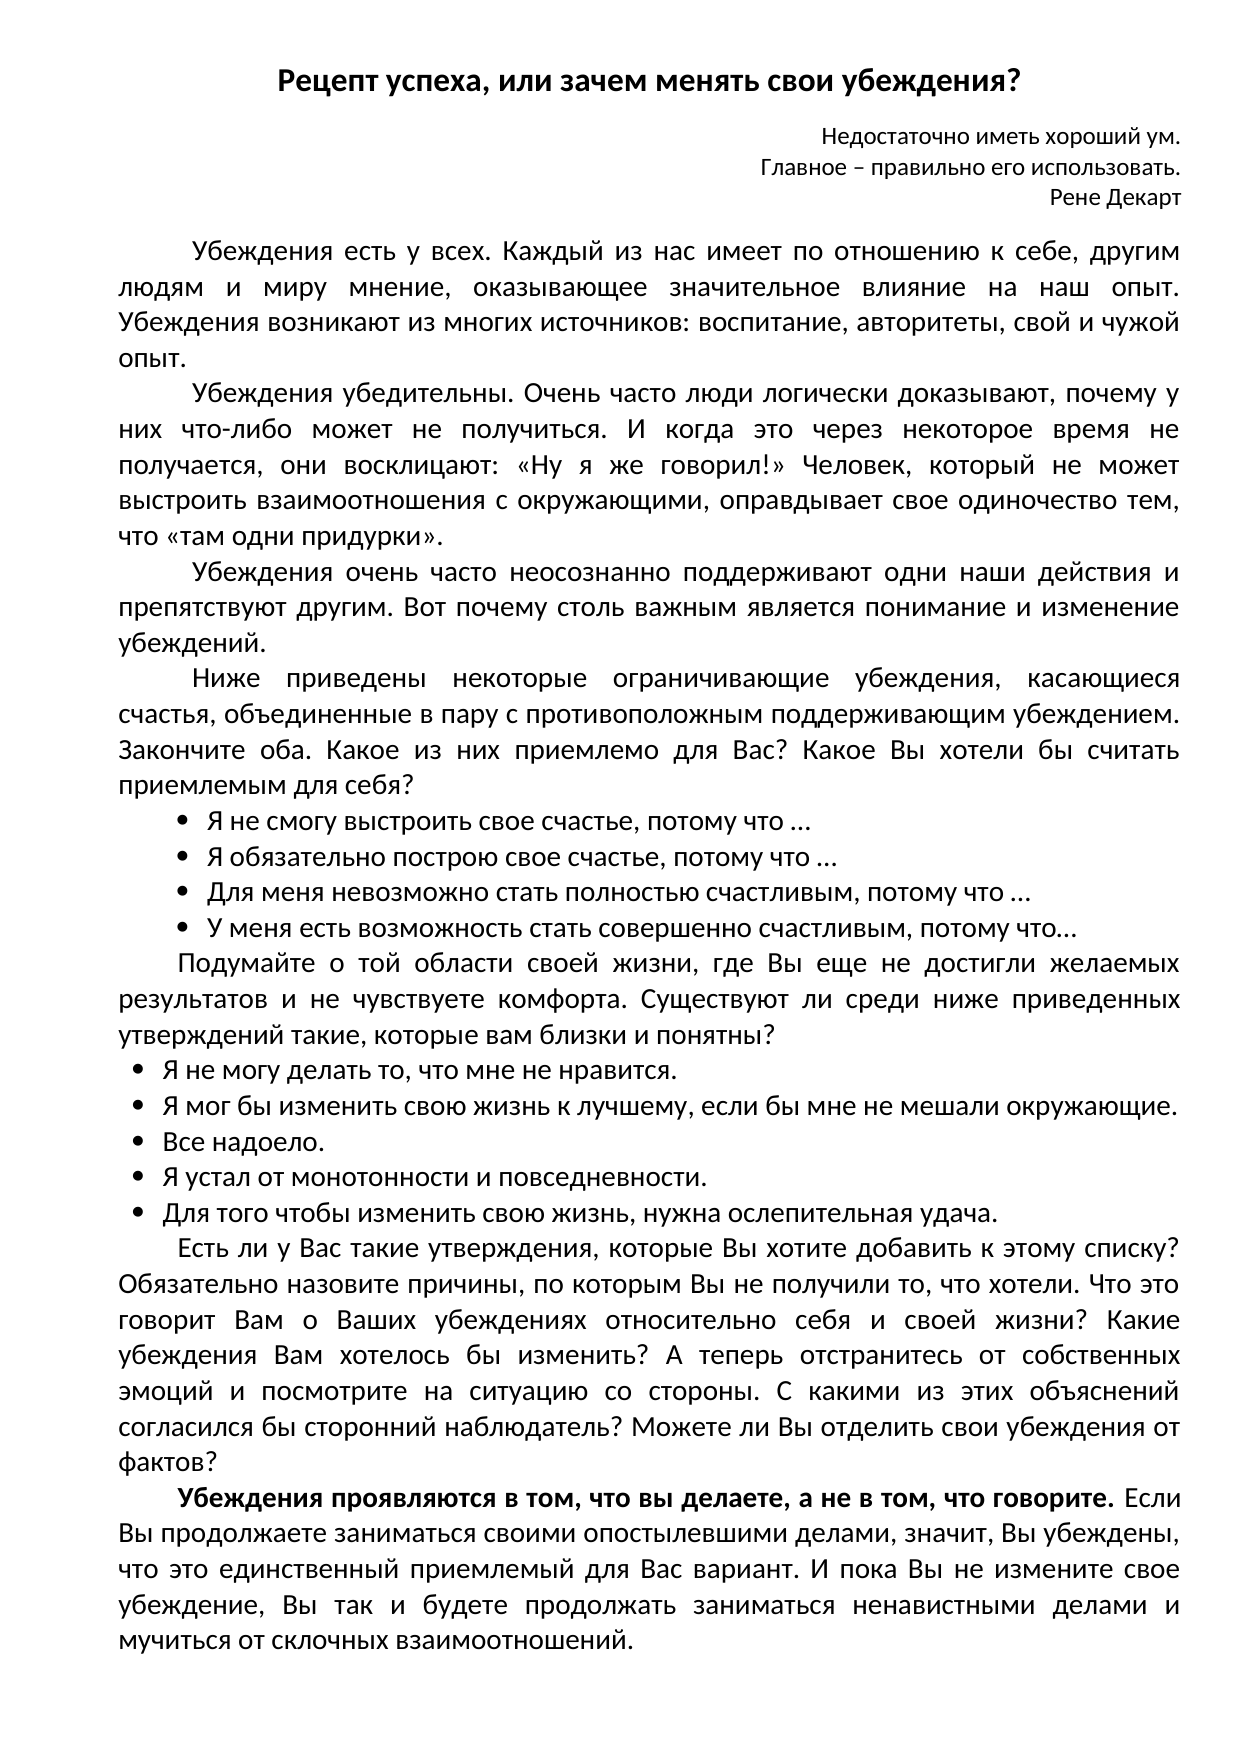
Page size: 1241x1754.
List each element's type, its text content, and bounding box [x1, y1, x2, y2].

text Есть ли у Вас такие утверждения, которые Вы хотите добавить к этому списку? Обязательно назовите причины, по которым Вы не получили то, что хотели. Что это говорит Вам о Ваших убеждениях относительно себя и своей жизни? Какие убеждения Вам хотелось бы изменить? А теперь отстранитесь от собственных эмоций и посмотрите на ситуацию со стороны. С какими из этих объяснений согласился бы сторонний наблюдатель? Можете ли Вы отделить свои убеждения от фактов? [118, 1229, 1181, 1479]
list Я не смогу выстроить свое счастье, потому что … [177, 802, 1181, 838]
list Я мог бы изменить свою жизнь к лучшему, если бы мне не мешали окружающие. [133, 1087, 1181, 1123]
list Для того чтобы изменить свою жизнь, нужна ослепительная удача. [133, 1194, 1181, 1229]
text Главное – правильно его использовать. [118, 151, 1181, 181]
text Убеждения убедительны. Очень часто люди логически доказывают, почему у них что-либо может не получиться. И когда это через некоторое время не получается, они восклицают: «Ну я же говорил!» Человек, который не может выстроить взаимоотношения с окружающими, оправдывает свое одиночество тем, что «там одни придурки». [118, 374, 1181, 553]
list У меня есть возможность стать совершенно счастливым, потому что… [177, 909, 1181, 944]
text Убеждения проявляются в том, что вы делаете, а не в том, что говорите. Если Вы продолжаете заниматься своими опостылевшими делами, значит, Вы убеждены, что это единственный приемлемый для Вас вариант. И пока Вы не измените свое убеждение, Вы так и будете продолжать заниматься ненавистными делами и мучиться от склочных взаимоотношений. [118, 1479, 1181, 1657]
list Я не могу делать то, что мне не нравится. [133, 1051, 1181, 1087]
text Ниже приведены некоторые ограничивающие убеждения, касающиеся счастья, объединенные в пару с противоположным поддерживающим убеждением. Закончите оба. Какое из них приемлемо для Вас? Какое Вы хотели бы считать приемлемым для себя? [118, 659, 1181, 802]
text Недостаточно иметь хороший ум. [118, 120, 1181, 151]
list Для меня невозможно стать полностью счастливым, потому что … [177, 873, 1181, 909]
list Я обязательно построю свое счастье, потому что … [177, 838, 1181, 873]
list Все надоело. [133, 1123, 1181, 1158]
text Подумайте о той области своей жизни, где Вы еще не достигли желаемых результатов и не чувствуете комфорта. Существуют ли среди ниже приведенных утверждений такие, которые вам близки и понятны? [118, 944, 1181, 1051]
list Я устал от монотонности и повседневности. [133, 1158, 1181, 1194]
text Рене Декарт [118, 181, 1181, 212]
text Убеждения есть у всех. Каждый из нас имеет по отношению к себе, другим людям и миру мнение, оказывающее значительное влияние на наш опыт. Убеждения возникают из многих источников: воспитание, авторитеты, свой и чужой опыт. [118, 232, 1181, 374]
text Рецепт успеха, или зачем менять свои убеждения? [118, 59, 1181, 100]
text Убеждения очень часто неосознанно поддерживают одни наши действия и препятствуют другим. Вот почему столь важным является понимание и изменение убеждений. [118, 553, 1181, 659]
